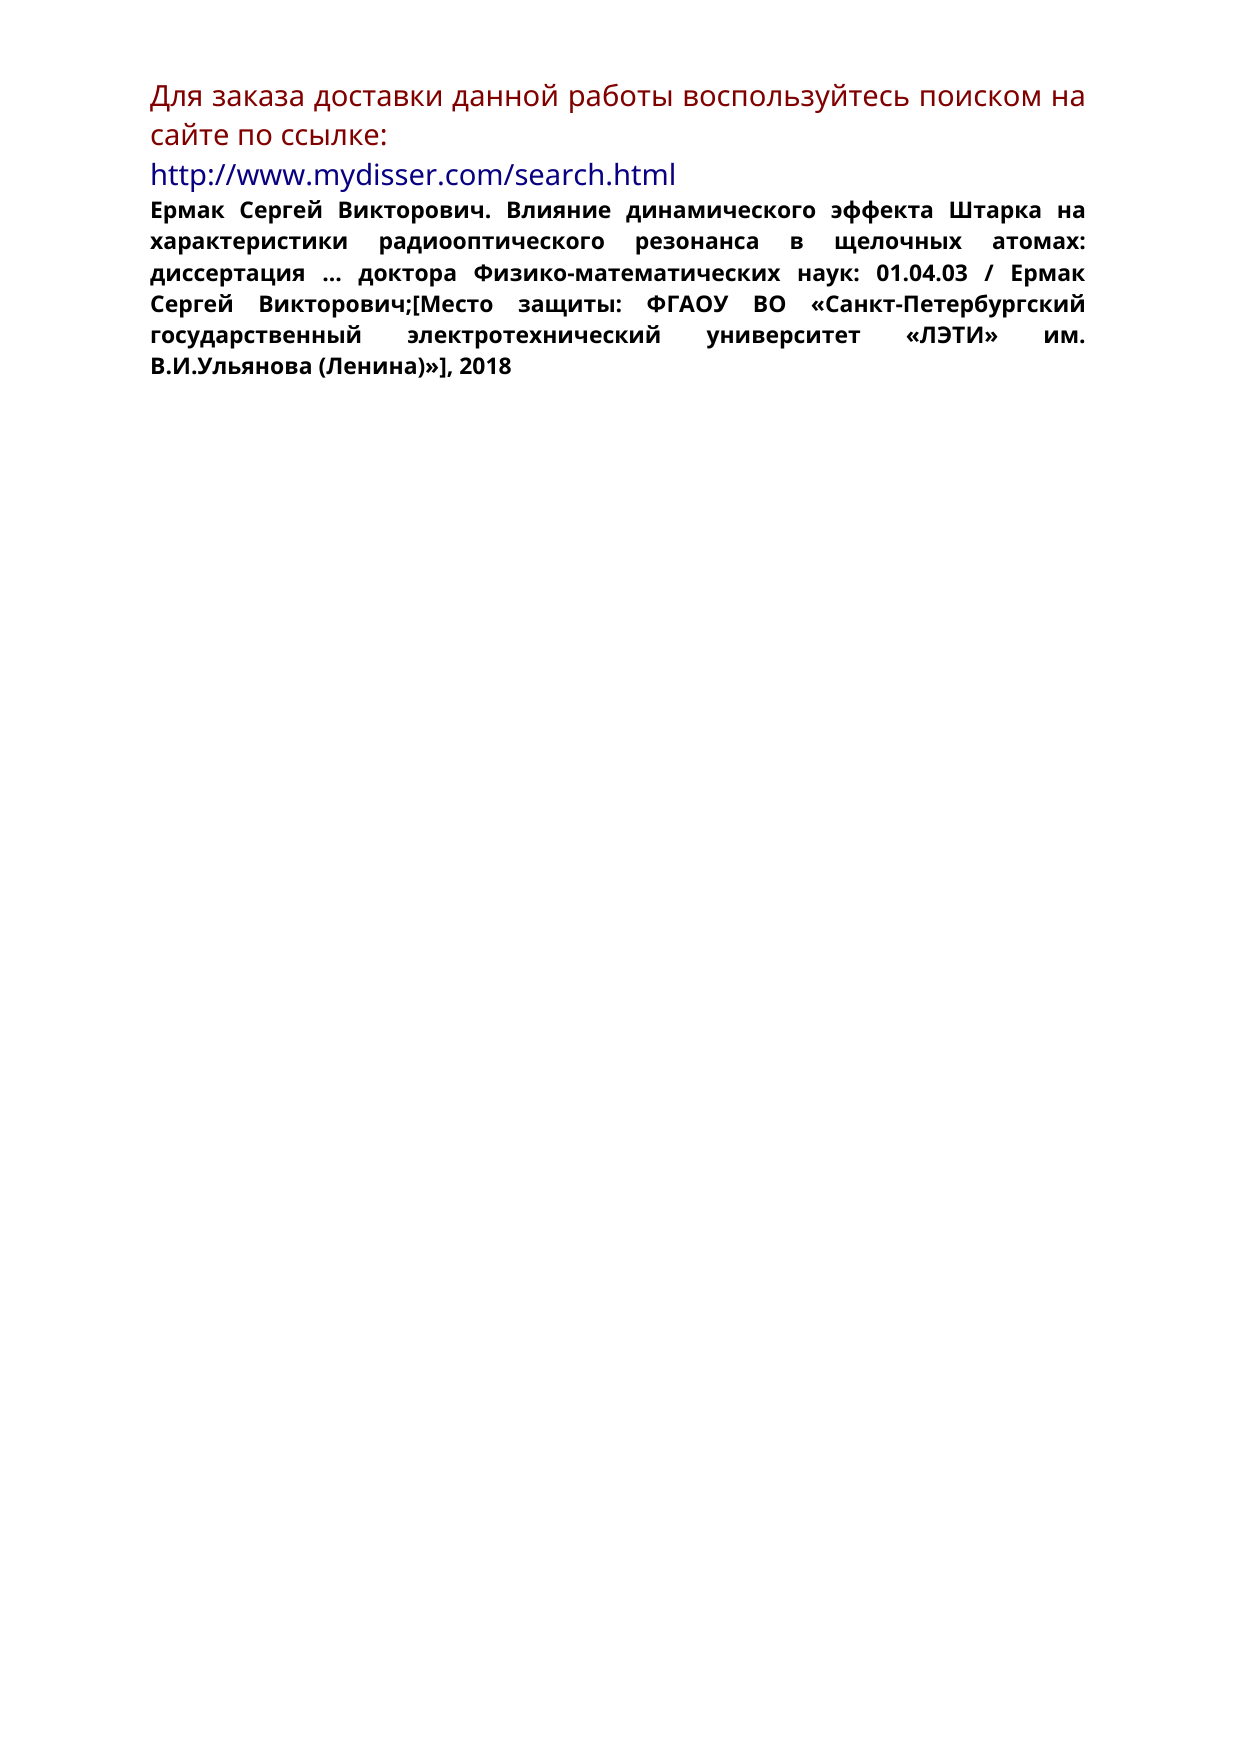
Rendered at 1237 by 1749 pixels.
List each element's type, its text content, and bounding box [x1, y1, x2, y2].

text Ермак Сергей Викторович. Влияние динамического эффекта Штарка на характеристики радиооптического резонанса в щелочных атомах: диссертация ... доктора Физико-математических наук: 01.04.03 / Ермак Сергей Викторович;[Место защиты: ФГАОУ ВО «Санкт-Петербургский государственный электротехнический университет «ЛЭТИ» им. В.И.Ульянова (Ленина)»], 2018 [150, 194, 1086, 382]
